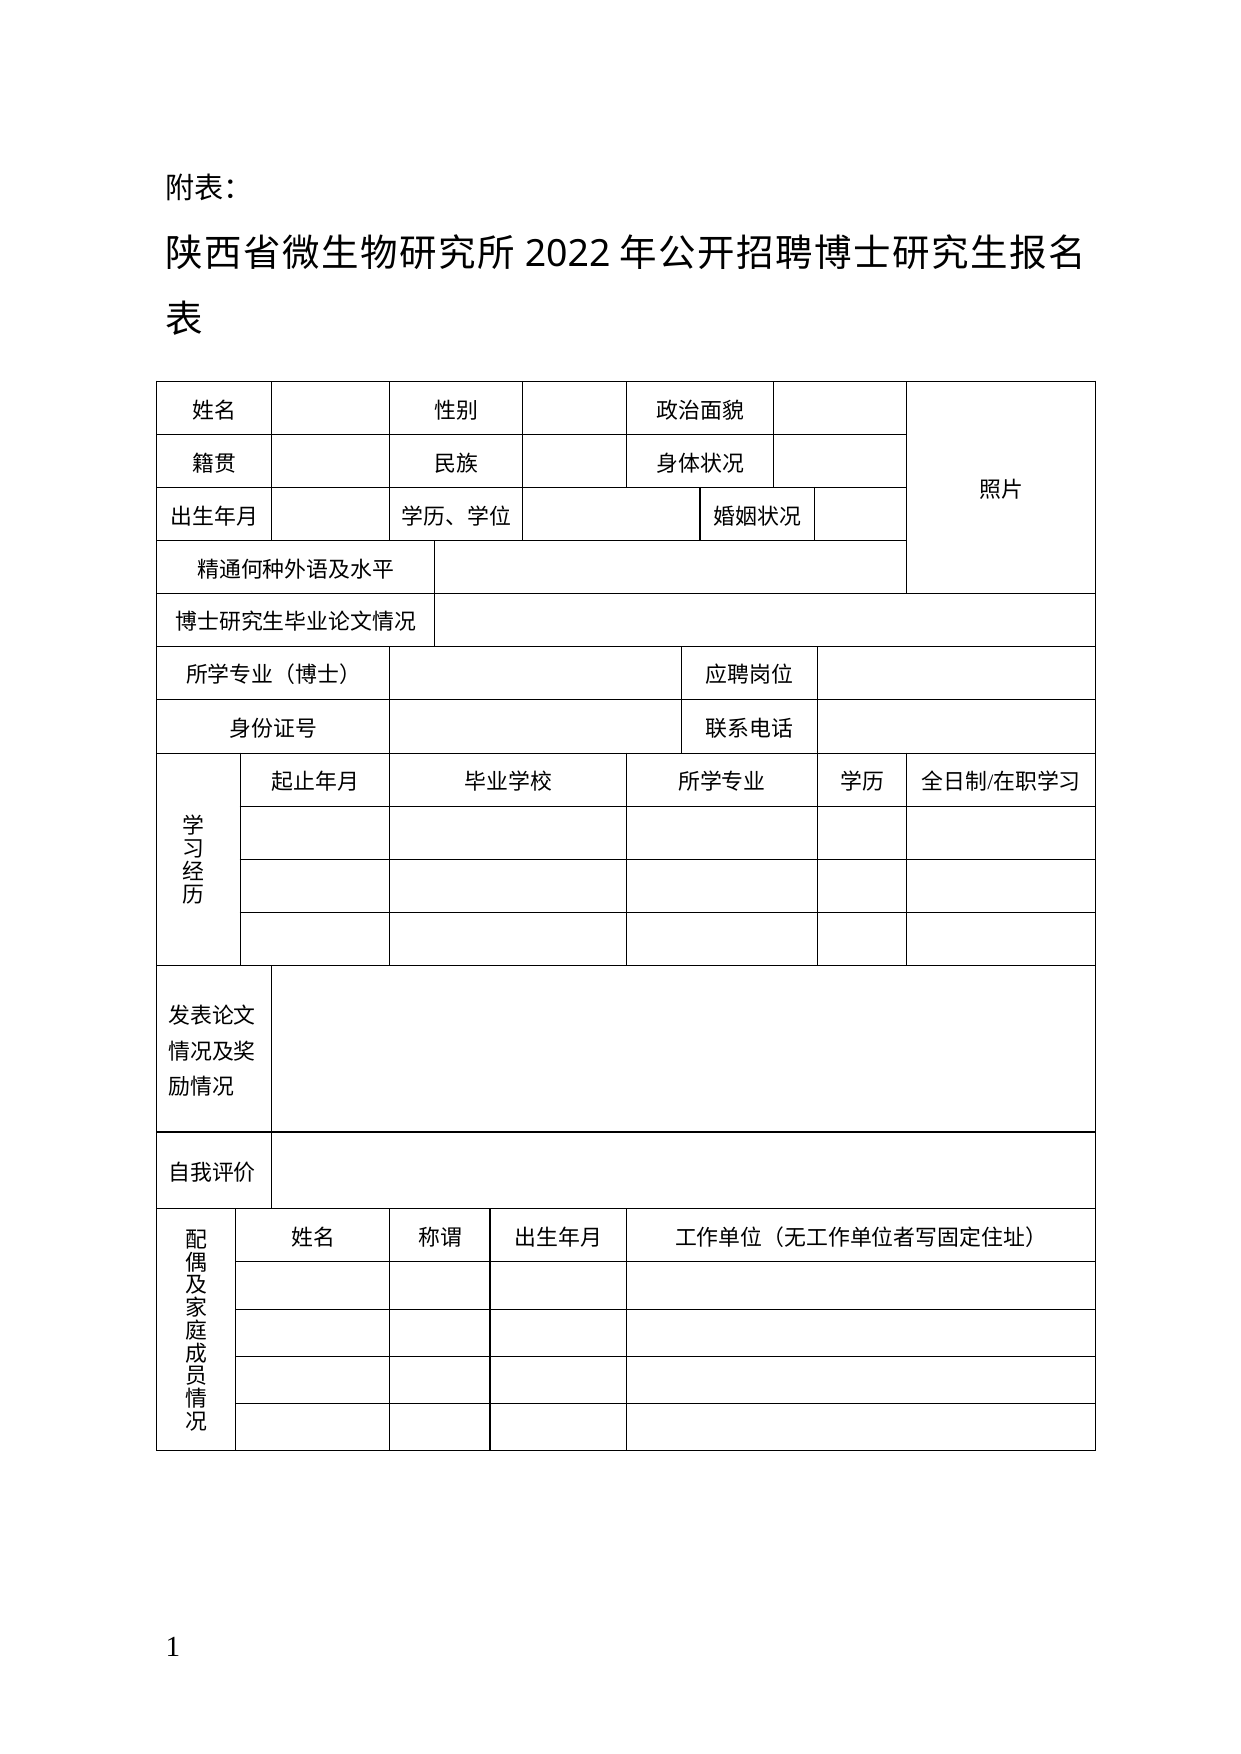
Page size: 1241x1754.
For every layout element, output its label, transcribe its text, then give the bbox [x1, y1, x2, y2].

table_cell [774, 435, 906, 487]
table_cell [236, 1262, 389, 1308]
table_cell [818, 647, 1095, 699]
table_cell 婚姻状况 [701, 488, 814, 540]
table_cell [241, 807, 389, 859]
table_cell [907, 860, 1095, 912]
table_cell [818, 860, 906, 912]
table_header [774, 382, 906, 434]
table_cell [390, 647, 681, 699]
table_cell 所学专业 [627, 754, 817, 806]
table_cell 学习经历 [157, 754, 240, 965]
table_cell [818, 807, 906, 859]
text 陕西省微生物研究所2022年公开招聘博士研究生报名表 [165, 218, 1087, 348]
table_header 照片 [907, 382, 1095, 593]
table_cell [390, 807, 626, 859]
table_cell 应聘岗位 [682, 647, 817, 699]
table_cell [272, 966, 1095, 1131]
table_cell 发表论文情况及奖励情况 [157, 966, 271, 1131]
table_cell [390, 1357, 489, 1403]
table_cell [390, 913, 626, 965]
table_cell [390, 860, 626, 912]
table_cell 出生年月 [157, 488, 271, 540]
table_cell 博士研究生毕业论文情况 [157, 594, 434, 646]
table_cell 籍贯 [157, 435, 271, 487]
table_cell 起止年月 [241, 754, 389, 806]
table_header 政治面貌 [627, 382, 773, 434]
table_cell [272, 1133, 1095, 1208]
table_cell [435, 594, 1095, 646]
table_cell [241, 860, 389, 912]
table_cell 毕业学校 [390, 754, 626, 806]
table_cell 全日制/在职学习 [907, 754, 1095, 806]
table_cell [241, 913, 389, 965]
table_cell [627, 1404, 1095, 1450]
table_cell 配偶及家庭成员情况 [157, 1209, 235, 1450]
table_cell 身体状况 [627, 435, 773, 487]
table_cell [815, 488, 906, 540]
table_cell [390, 1262, 489, 1308]
table_cell 学历、学位 [390, 488, 522, 540]
table_cell [523, 488, 699, 540]
table_header 姓名 [157, 382, 271, 434]
table_cell 联系电话 [682, 700, 817, 752]
table_cell [390, 1404, 489, 1450]
table_cell [818, 913, 906, 965]
table_cell [491, 1404, 626, 1450]
table_header 性别 [390, 382, 522, 434]
table_cell [491, 1262, 626, 1308]
table_cell [627, 1357, 1095, 1403]
table_cell [491, 1357, 626, 1403]
table_cell [627, 913, 817, 965]
table_cell 出生年月 [491, 1209, 626, 1261]
table_cell [236, 1357, 389, 1403]
table_cell 精通何种外语及水平 [157, 541, 434, 593]
table_cell [491, 1310, 626, 1356]
table_cell 工作单位（无工作单位者写固定住址） [627, 1209, 1095, 1261]
table_cell 称谓 [390, 1209, 489, 1261]
table_cell [907, 913, 1095, 965]
table_cell [390, 700, 681, 752]
table_cell [627, 860, 817, 912]
table_cell 学历 [818, 754, 906, 806]
table_cell [272, 488, 389, 540]
table_cell 民族 [390, 435, 522, 487]
table_cell [236, 1310, 389, 1356]
table_cell [627, 807, 817, 859]
table_cell [435, 541, 906, 593]
table_cell [272, 435, 389, 487]
table_cell 身份证号 [157, 700, 389, 752]
text 附表： [165, 153, 1087, 218]
table_cell [627, 1310, 1095, 1356]
table_header [523, 382, 626, 434]
table_cell [523, 435, 626, 487]
table_cell 所学专业（博士） [157, 647, 389, 699]
table_cell [907, 807, 1095, 859]
table_cell 自我评价 [157, 1133, 271, 1208]
table_cell [236, 1404, 389, 1450]
table_header [272, 382, 389, 434]
table_cell 姓名 [236, 1209, 389, 1261]
table_cell [627, 1262, 1095, 1308]
table_cell [390, 1310, 489, 1356]
table_cell [818, 700, 1095, 752]
